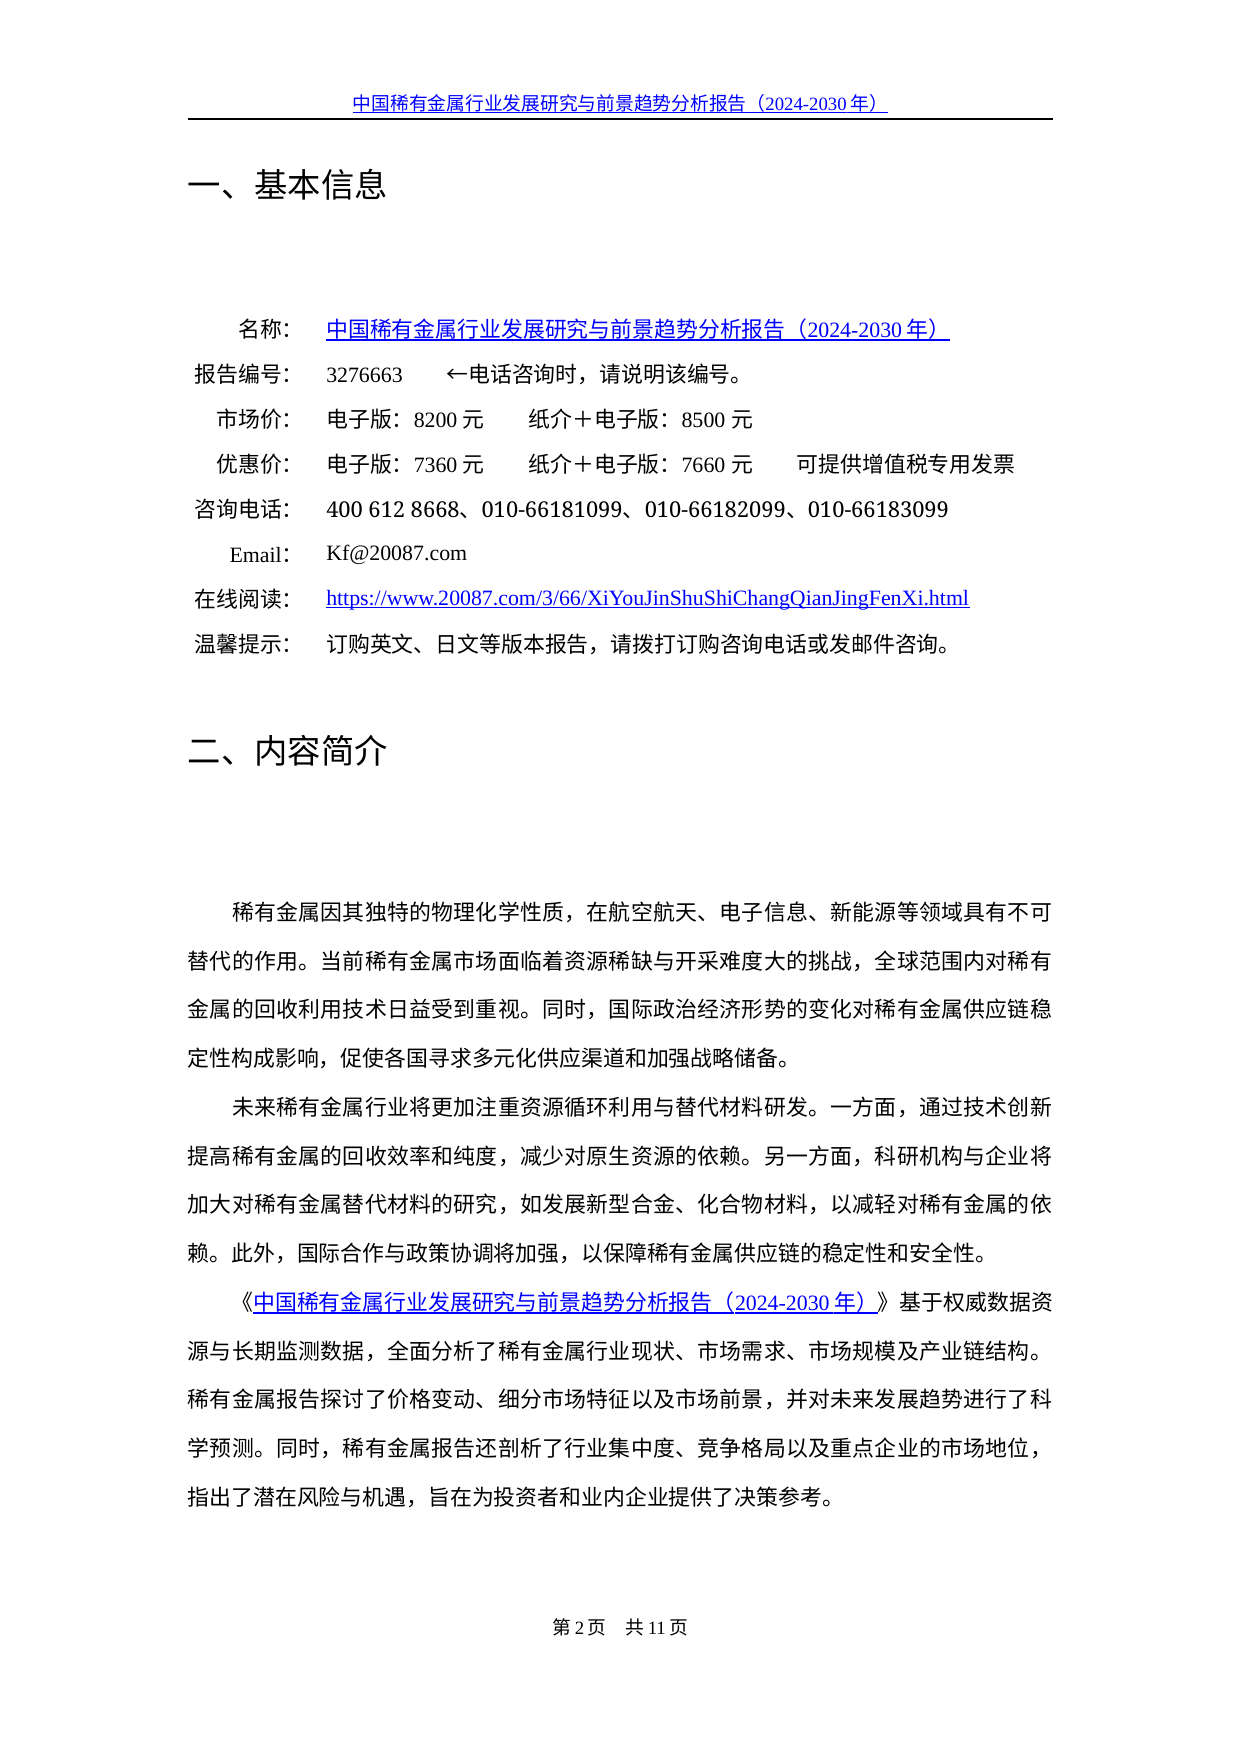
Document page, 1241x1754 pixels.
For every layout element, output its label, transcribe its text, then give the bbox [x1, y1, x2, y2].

table_cell 市场价： [167, 402, 315, 447]
table_header 中国稀有金属行业发展研究与前景趋势分析报告（2024-2030年） [315, 312, 1073, 357]
title 二、内容简介 [187, 717, 1053, 782]
table_cell 电子版：7360 元 纸介＋电子版：7660 元 可提供增值税专用发票 [315, 447, 1073, 492]
table_cell 温馨提示： [167, 627, 315, 672]
table_cell 电子版：8200 元 纸介＋电子版：8500 元 [315, 402, 1073, 447]
table_cell 订购英文、日文等版本报告，请拨打订购咨询电话或发邮件咨询。 [315, 627, 1073, 672]
table_cell 在线阅读： [167, 582, 315, 627]
table_cell [315, 582, 1073, 627]
table_cell 3276663 ←电话咨询时，请说明该编号。 [315, 357, 1073, 402]
table_cell Email： [167, 537, 315, 582]
table_cell 优惠价： [167, 447, 315, 492]
table_header 名称： [167, 312, 315, 357]
title 一、基本信息 [187, 150, 1053, 215]
table_cell Kf@20087.com [315, 537, 1073, 582]
table_cell 咨询电话： [167, 492, 315, 537]
table_cell 400 612 8668、010-66181099、010-66182099、010-66183099 [315, 492, 1073, 537]
table_cell 报告编号： [167, 357, 315, 402]
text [187, 894, 1053, 1512]
